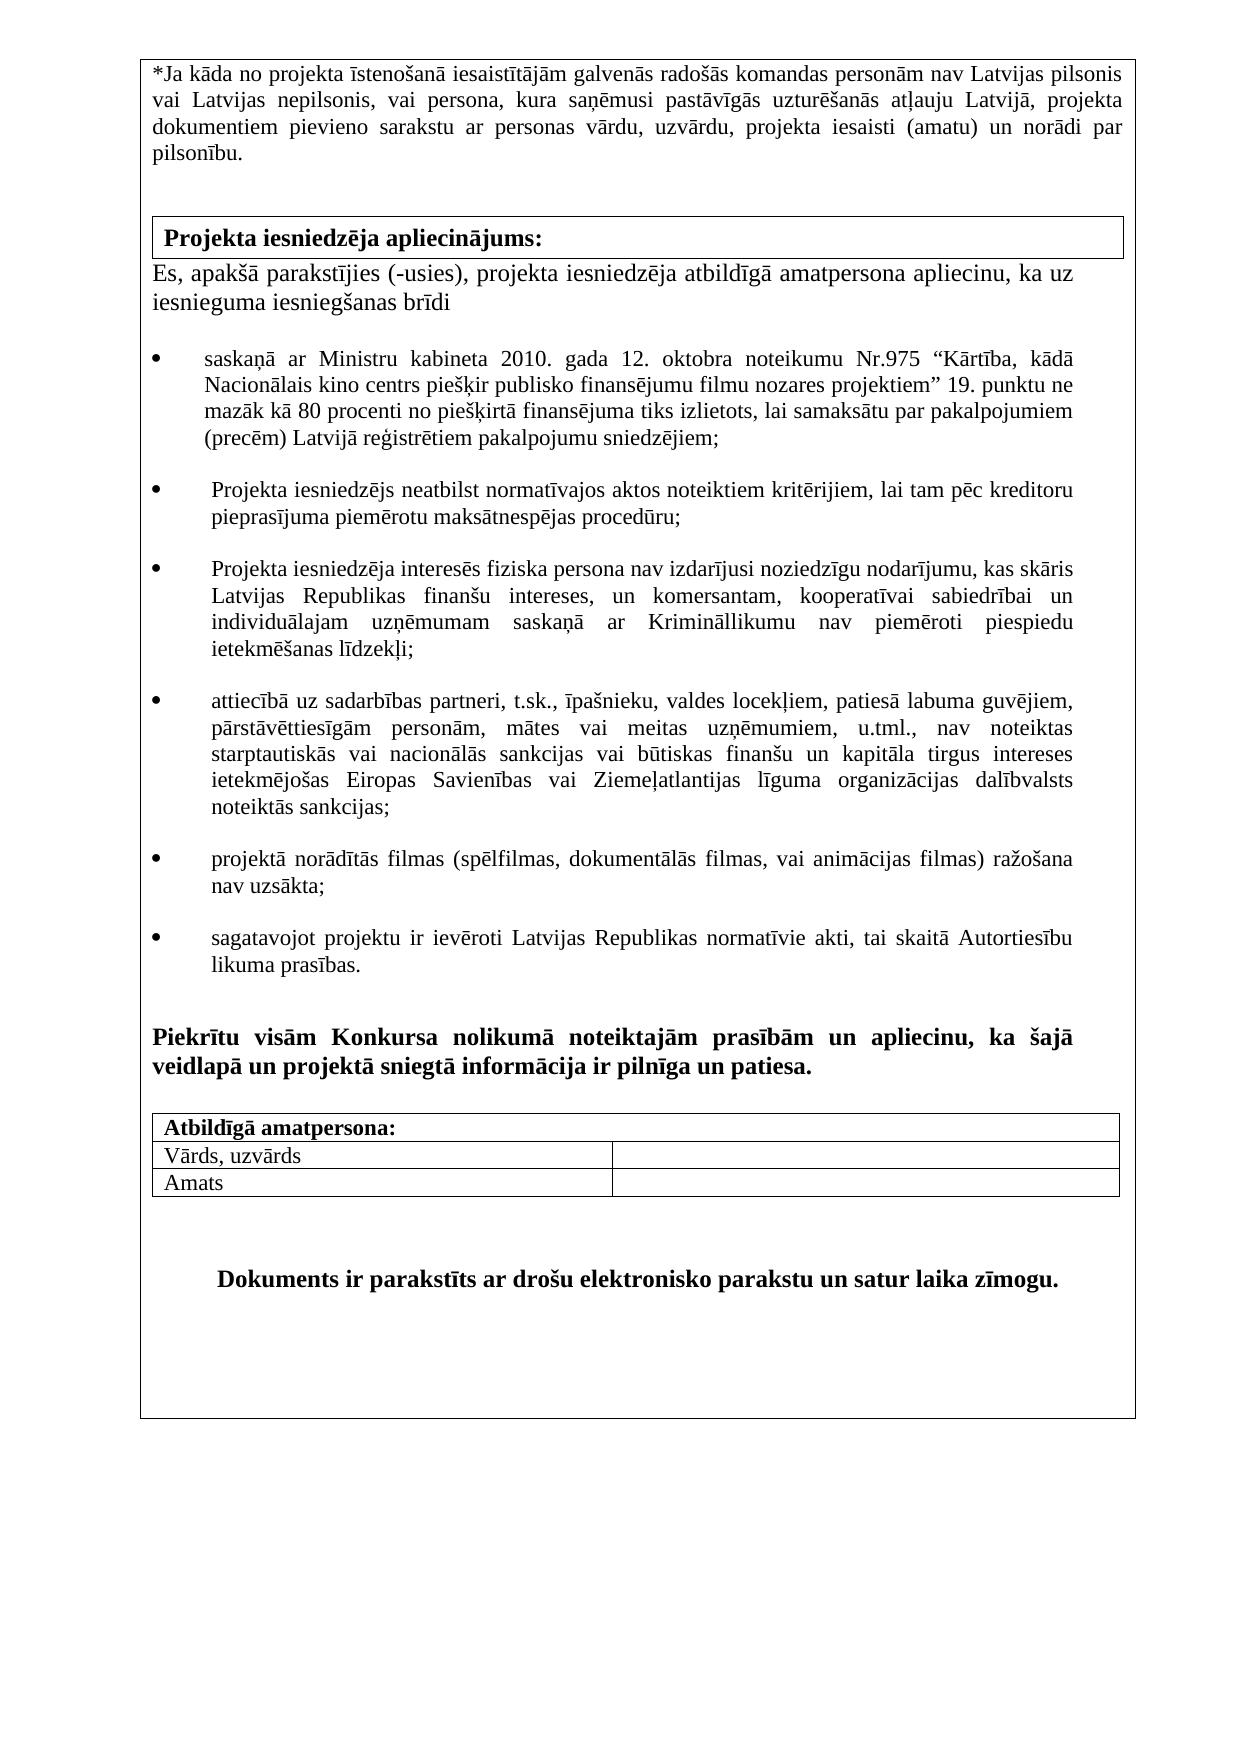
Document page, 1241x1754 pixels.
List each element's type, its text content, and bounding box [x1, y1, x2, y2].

table_header *Ja kāda no projekta īstenošanā iesaistītājām galvenās radošās komandas personām nav Latvijas pilsonis vai Latvijas nepilsonis, vai persona, kura saņēmusi pastāvīgās uzturēšanās atļauju Latvijā, projekta dokumentiem pievieno sarakstu ar personas vārdu, uzvārdu, projekta iesaisti (amatu) un norādi par pilsonību. Es, apakšā parakstījies (-usies), projekta iesniedzēja atbildīgā amatpersona apliecinu, ka uz iesnieguma iesniegšanas brīdi saskaņā ar Ministru kabineta 2010. gada 12. oktobra noteikumu Nr.975 “Kārtība, kādā Nacionālais kino centrs piešķir publisko finansējumu filmu nozares projektiem” 19. punktu ne mazāk kā 80 procenti no piešķirtā finansējuma tiks izlietots, lai samaksātu par pakalpojumiem (precēm) Latvijā reģistrētiem pakalpojumu sniedzējiem; Projekta iesniedzējs neatbilst normatīvajos aktos noteiktiem kritērijiem, lai tam pēc kreditoru pieprasījuma piemērotu maksātnespējas procedūru; Projekta iesniedzēja interesēs fiziska persona nav izdarījusi noziedzīgu nodarījumu, kas skāris Latvijas Republikas finanšu intereses, un komersantam, kooperatīvai sabiedrībai un individuālajam uzņēmumam saskaņā ar Krimināllikumu nav piemēroti piespiedu ietekmēšanas līdzekļi; attiecībā uz sadarbības partneri, t.sk., īpašnieku, valdes locekļiem, patiesā labuma guvējiem, pārstāvēttiesīgām personām, mātes vai meitas uzņēmumiem, u.tml., nav noteiktas starptautiskās vai nacionālās sankcijas vai būtiskas finanšu un kapitāla tirgus intereses ietekmējošas Eiropas Savienības vai Ziemeļatlantijas līguma organizācijas dalībvalsts noteiktās sankcijas; projektā norādītās filmas (spēlfilmas, dokumentālās filmas, vai animācijas filmas) ražošana nav uzsākta; sagatavojot projektu ir ievēroti Latvijas Republikas normatīvie akti, tai skaitā Autortiesību likuma prasības. Piekrītu visām Konkursa nolikumā noteiktajām prasībām un apliecinu, ka šajā veidlapā un projektā sniegtā informācija ir pilnīga un patiesa. Dokuments ir parakstīts ar drošu elektronisko parakstu un satur laika zīmogu. [141, 60, 1135, 1418]
